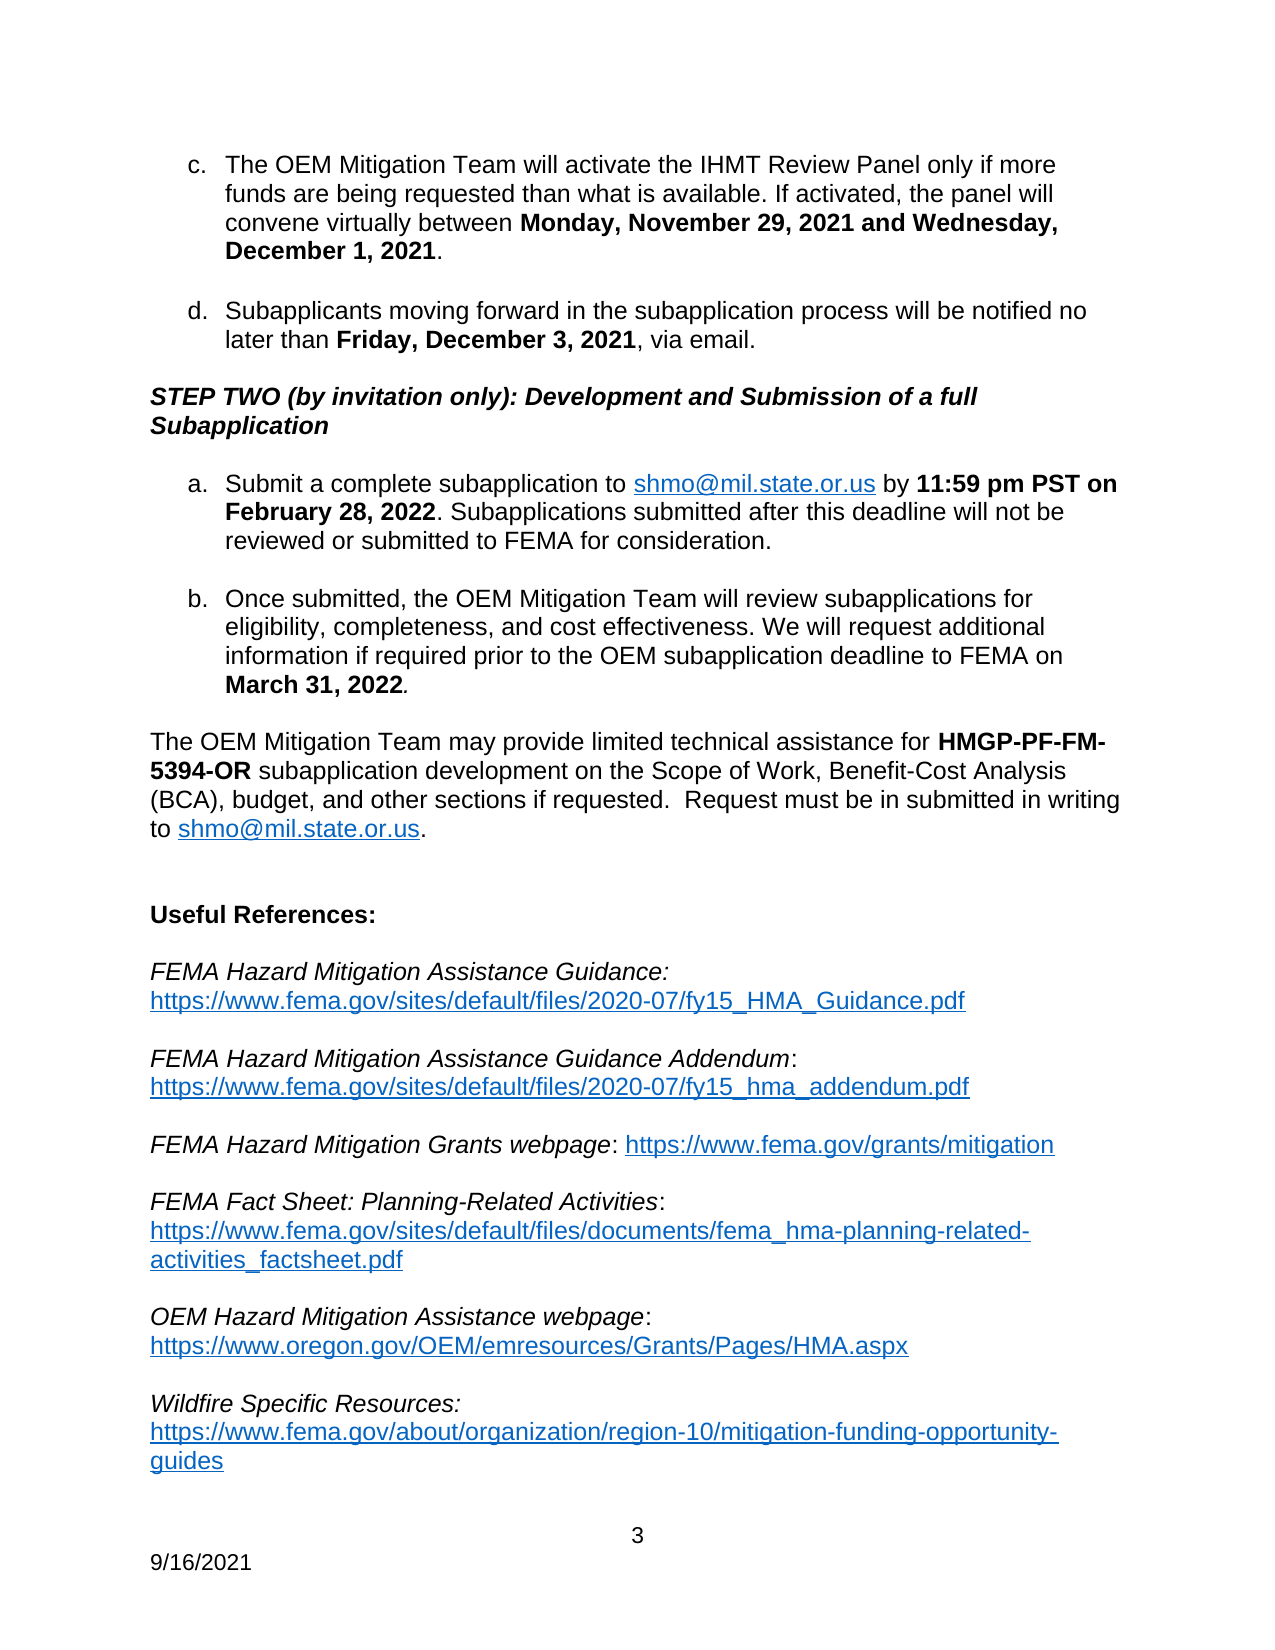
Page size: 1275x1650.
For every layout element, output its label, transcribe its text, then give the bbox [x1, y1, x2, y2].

text https://www.fema.gov/about/organization/region-10/mitigation-funding-opportunity-guides [150, 1417, 1125, 1475]
text Useful References: [150, 900, 1125, 928]
list Subapplicants moving forward in the subapplication process will be notified no later than Friday, December 3, 2021, via email. [187, 296, 1125, 353]
list Once submitted, the OEM Mitigation Team will review subapplications for eligibility, completeness, and cost effectiveness. We will request additional information if required prior to the OEM subapplication deadline to FEMA on March 31, 2022. [187, 583, 1125, 698]
text The OEM Mitigation Team may provide limited technical assistance for HMGP-PF-FM-5394-OR subapplication development on the Scope of Work, Benefit-Cost Analysis (BCA), budget, and other sections if requested. Request must be in submitted in writing to shmo@mil.state.or.us. [150, 727, 1125, 842]
text FEMA Hazard Mitigation Assistance Guidance Addendum: https://www.fema.gov/sites/default/files/2020-07/fy15_hma_addendum.pdf [150, 1043, 1125, 1101]
text OEM Hazard Mitigation Assistance webpage: https://www.oregon.gov/OEM/emresources/Grants/Pages/HMA.aspx [150, 1302, 1125, 1360]
text FEMA Hazard Mitigation Assistance Guidance: https://www.fema.gov/sites/default/files/2020-07/fy15_HMA_Guidance.pdf [150, 957, 1125, 1015]
text FEMA Fact Sheet: Planning-Related Activities: https://www.fema.gov/sites/default/files/documents/fema_hma-planning-related-activities_factsheet.pdf [150, 1187, 1125, 1273]
text STEP TWO (by invitation only): Development and Submission of a full Subapplication [150, 382, 1125, 440]
list Submit a complete subapplication to shmo@mil.state.or.us by 11:59 pm PST on February 28, 2022. Subapplications submitted after this deadline will not be reviewed or submitted to FEMA for consideration. [187, 468, 1125, 555]
text Wildfire Specific Resources: [150, 1388, 1125, 1417]
text FEMA Hazard Mitigation Grants webpage: https://www.fema.gov/grants/mitigation [150, 1130, 1125, 1158]
list The OEM Mitigation Team will activate the IHMT Review Panel only if more funds are being requested than what is available. If activated, the panel will convene virtually between Monday, November 29, 2021 and Wednesday, December 1, 2021. [187, 150, 1125, 265]
